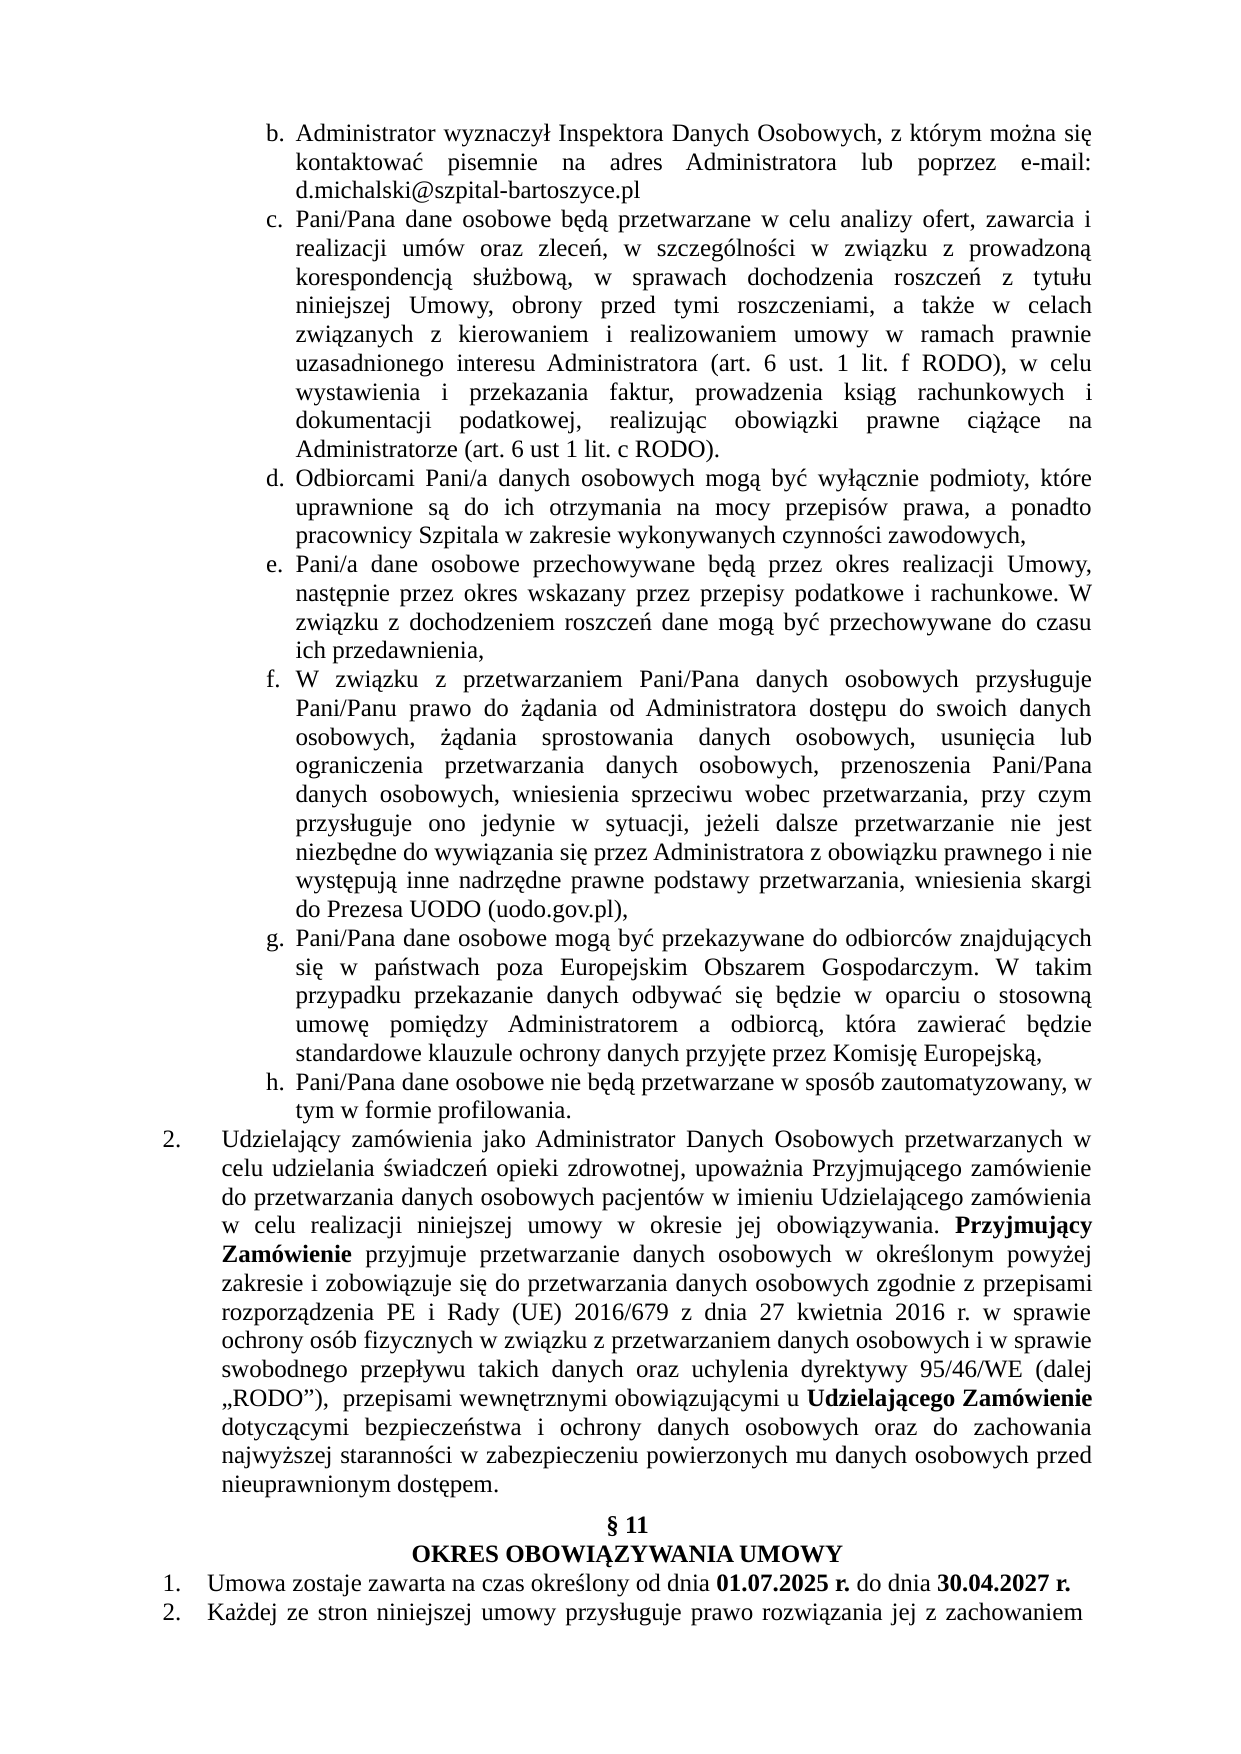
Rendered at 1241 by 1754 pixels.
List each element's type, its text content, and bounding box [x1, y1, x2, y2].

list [162, 1597, 1092, 1626]
list Pani/a dane osobowe przechowywane będą przez okres realizacji Umowy, następnie przez okres wskazany przez przepisy podatkowe i rachunkowe. W związku z dochodzeniem roszczeń dane mogą być przechowywane do czasu ich przedawnienia, [266, 549, 1092, 664]
list W związku z przetwarzaniem Pani/Pana danych osobowych przysługuje Pani/Panu prawo do żądania od Administratora dostępu do swoich danych osobowych, żądania sprostowania danych osobowych, usunięcia lub ograniczenia przetwarzania danych osobowych, przenoszenia Pani/Pana danych osobowych, wniesienia sprzeciwu wobec przetwarzania, przy czym przysługuje ono jedynie w sytuacji, jeżeli dalsze przetwarzanie nie jest niezbędne do wywiązania się przez Administratora z obowiązku prawnego i nie występują inne nadrzędne prawne podstawy przetwarzania, wniesienia skargi do Prezesa UODO (uodo.gov.pl), [266, 664, 1092, 923]
list Pani/Pana dane osobowe będą przetwarzane w celu analizy ofert, zawarcia i realizacji umów oraz zleceń, w szczególności w związku z prowadzoną korespondencją służbową, w sprawach dochodzenia roszczeń z tytułu niniejszej Umowy, obrony przed tymi roszczeniami, a także w celach związanych z kierowaniem i realizowaniem umowy w ramach prawnie uzasadnionego interesu Administratora (art. 6 ust. 1 lit. f RODO), w celu wystawienia i przekazania faktur, prowadzenia ksiąg rachunkowych i dokumentacji podatkowej, realizując obowiązki prawne ciążące na Administratorze (art. 6 ust 1 lit. c RODO). [266, 204, 1092, 463]
text OKRES OBOWIĄZYWANIA UMOWY [162, 1539, 1092, 1568]
list Pani/Pana dane osobowe mogą być przekazywane do odbiorców znajdujących się w państwach poza Europejskim Obszarem Gospodarczym. W takim przypadku przekazanie danych odbywać się będzie w oparciu o stosowną umowę pomiędzy Administratorem a odbiorcą, która zawierać będzie standardowe klauzule ochrony danych przyjęte przez Komisję Europejską, [266, 923, 1092, 1067]
list Odbiorcami Pani/a danych osobowych mogą być wyłącznie podmioty, które uprawnione są do ich otrzymania na mocy przepisów prawa, a ponadto pracownicy Szpitala w zakresie wykonywanych czynności zawodowych, [266, 463, 1092, 549]
list Umowa zostaje zawarta na czas określony od dnia 01.07.2025 r. do dnia 30.04.2027 r. [162, 1568, 1092, 1597]
text § 11 [162, 1511, 1092, 1539]
list Administrator wyznaczył Inspektora Danych Osobowych, z którym można się kontaktować pisemnie na adres Administratora lub poprzez e-mail: d.michalski@szpital-bartoszyce.pl [266, 118, 1092, 204]
list Udzielający zamówienia jako Administrator Danych Osobowych przetwarzanych w celu udzielania świadczeń opieki zdrowotnej, upoważnia Przyjmującego zamówienie do przetwarzania danych osobowych pacjentów w imieniu Udzielającego zamówienia w celu realizacji niniejszej umowy w okresie jej obowiązywania. Przyjmujący Zamówienie przyjmuje przetwarzanie danych osobowych w określonym powyżej zakresie i zobowiązuje się do przetwarzania danych osobowych zgodnie z przepisami rozporządzenia PE i Rady (UE) 2016/679 z dnia 27 kwietnia 2016 r. w sprawie ochrony osób fizycznych w związku z przetwarzaniem danych osobowych i w sprawie swobodnego przepływu takich danych oraz uchylenia dyrektywy 95/46/WE (dalej „RODO”), przepisami wewnętrznymi obowiązującymi u Udzielającego Zamówienie dotyczącymi bezpieczeństwa i ochrony danych osobowych oraz do zachowania najwyższej staranności w zabezpieczeniu powierzonych mu danych osobowych przed nieuprawnionym dostępem. [162, 1124, 1092, 1498]
list Pani/Pana dane osobowe nie będą przetwarzane w sposób zautomatyzowany, w tym w formie profilowania. [266, 1067, 1092, 1124]
